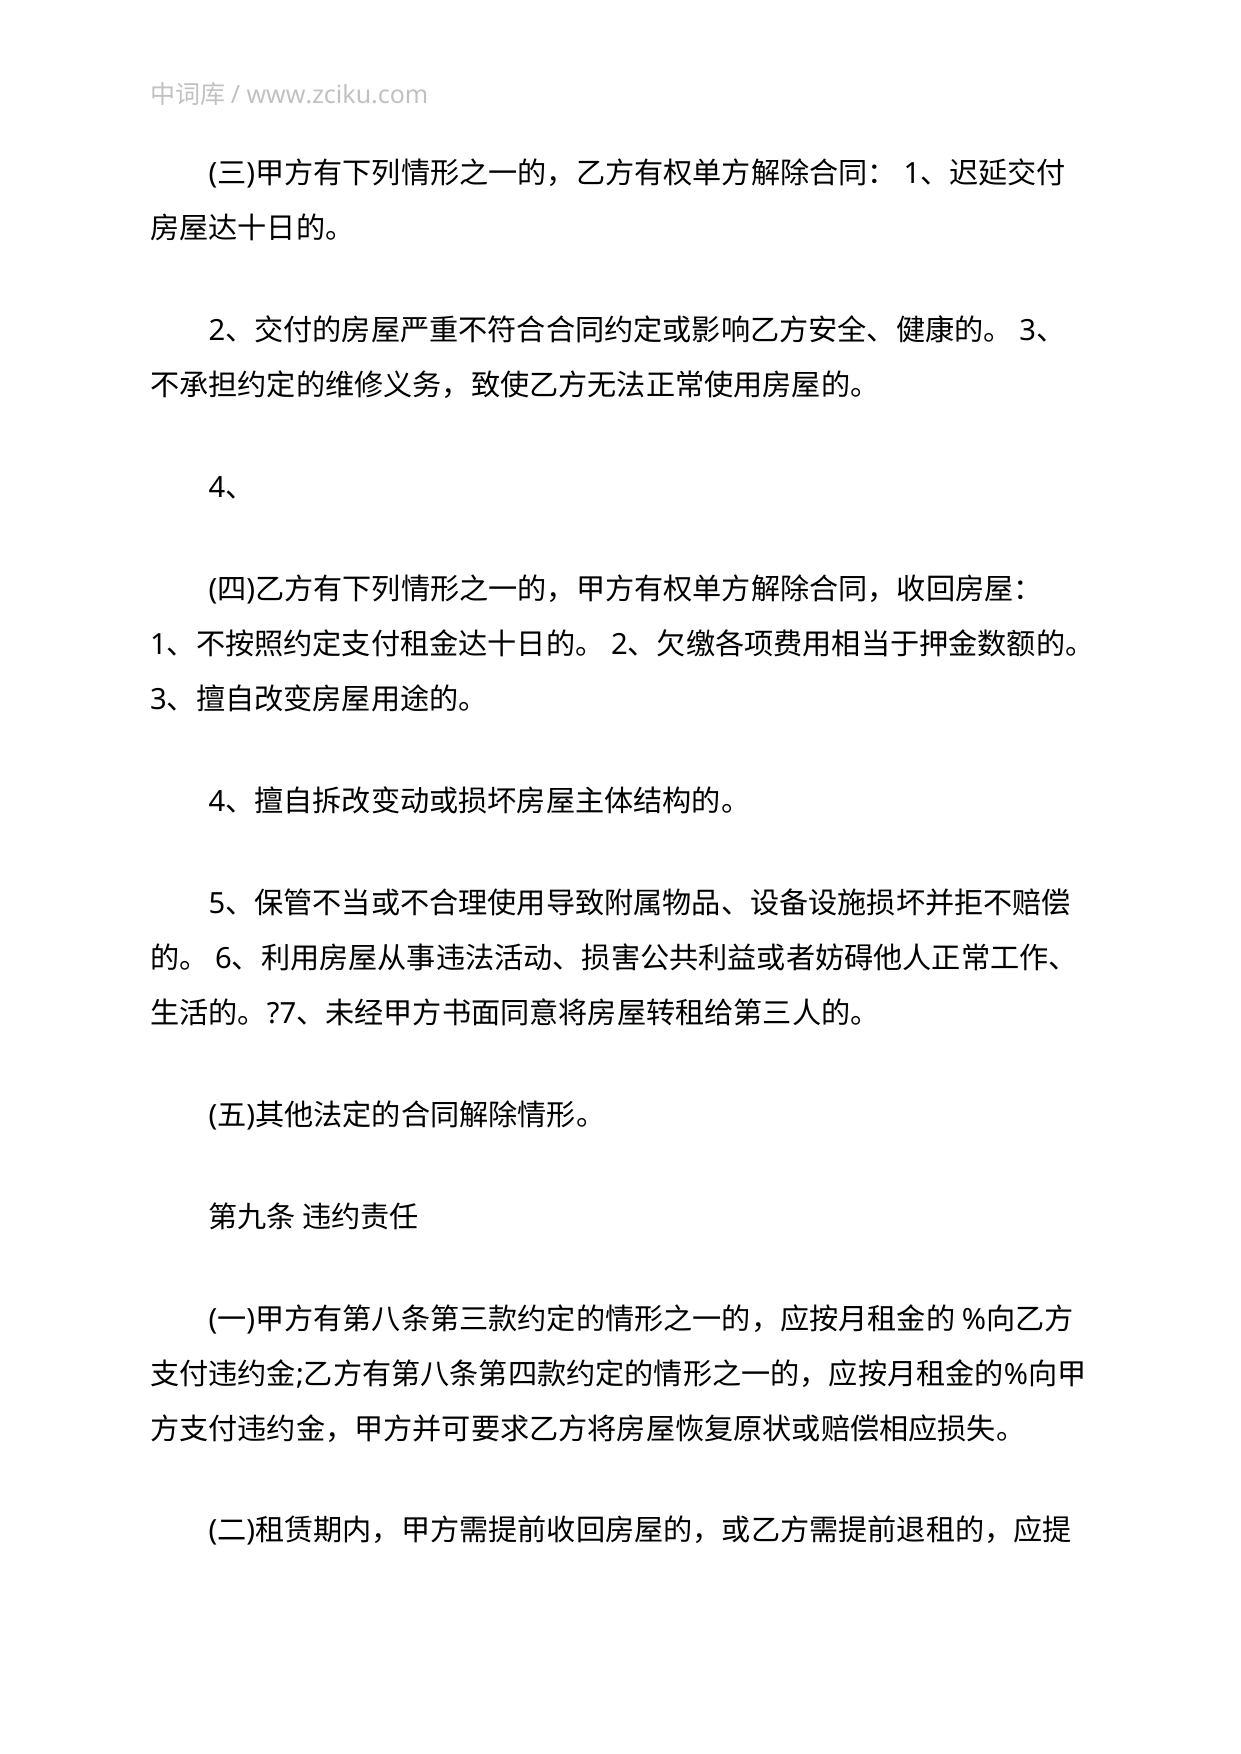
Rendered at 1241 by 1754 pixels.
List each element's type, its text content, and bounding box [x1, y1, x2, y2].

text 2、交付的房屋严重不符合合同约定或影响乙方安全、健康的。 3、不承担约定的维修义务，致使乙方无法正常使用房屋的。 [150, 307, 1090, 404]
text 4、 [150, 463, 1090, 506]
text 5、保管不当或不合理使用导致附属物品、设备设施损坏并拒不赔偿的。 6、利用房屋从事违法活动、损害公共利益或者妨碍他人正常工作、生活的。?7、未经甲方书面同意将房屋转租给第三人的。 [150, 879, 1090, 1032]
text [150, 1507, 1090, 1549]
text (一)甲方有第八条第三款约定的情形之一的，应按月租金的 %向乙方支付违约金;乙方有第八条第四款约定的情形之一的，应按月租金的%向甲方支付违约金，甲方并可要求乙方将房屋恢复原状或赔偿相应损失。 [150, 1295, 1090, 1447]
text (四)乙方有下列情形之一的，甲方有权单方解除合同，收回房屋： 1、不按照约定支付租金达十日的。 2、欠缴各项费用相当于押金数额的。3、擅自改变房屋用途的。 [150, 566, 1090, 718]
text 第九条 违约责任 [150, 1193, 1090, 1236]
text 4、擅自拆改变动或损坏房屋主体结构的。 [150, 777, 1090, 820]
text (五)其他法定的合同解除情形。 [150, 1091, 1090, 1134]
text (三)甲方有下列情形之一的，乙方有权单方解除合同： 1、迟延交付房屋达十日的。 [150, 150, 1090, 247]
